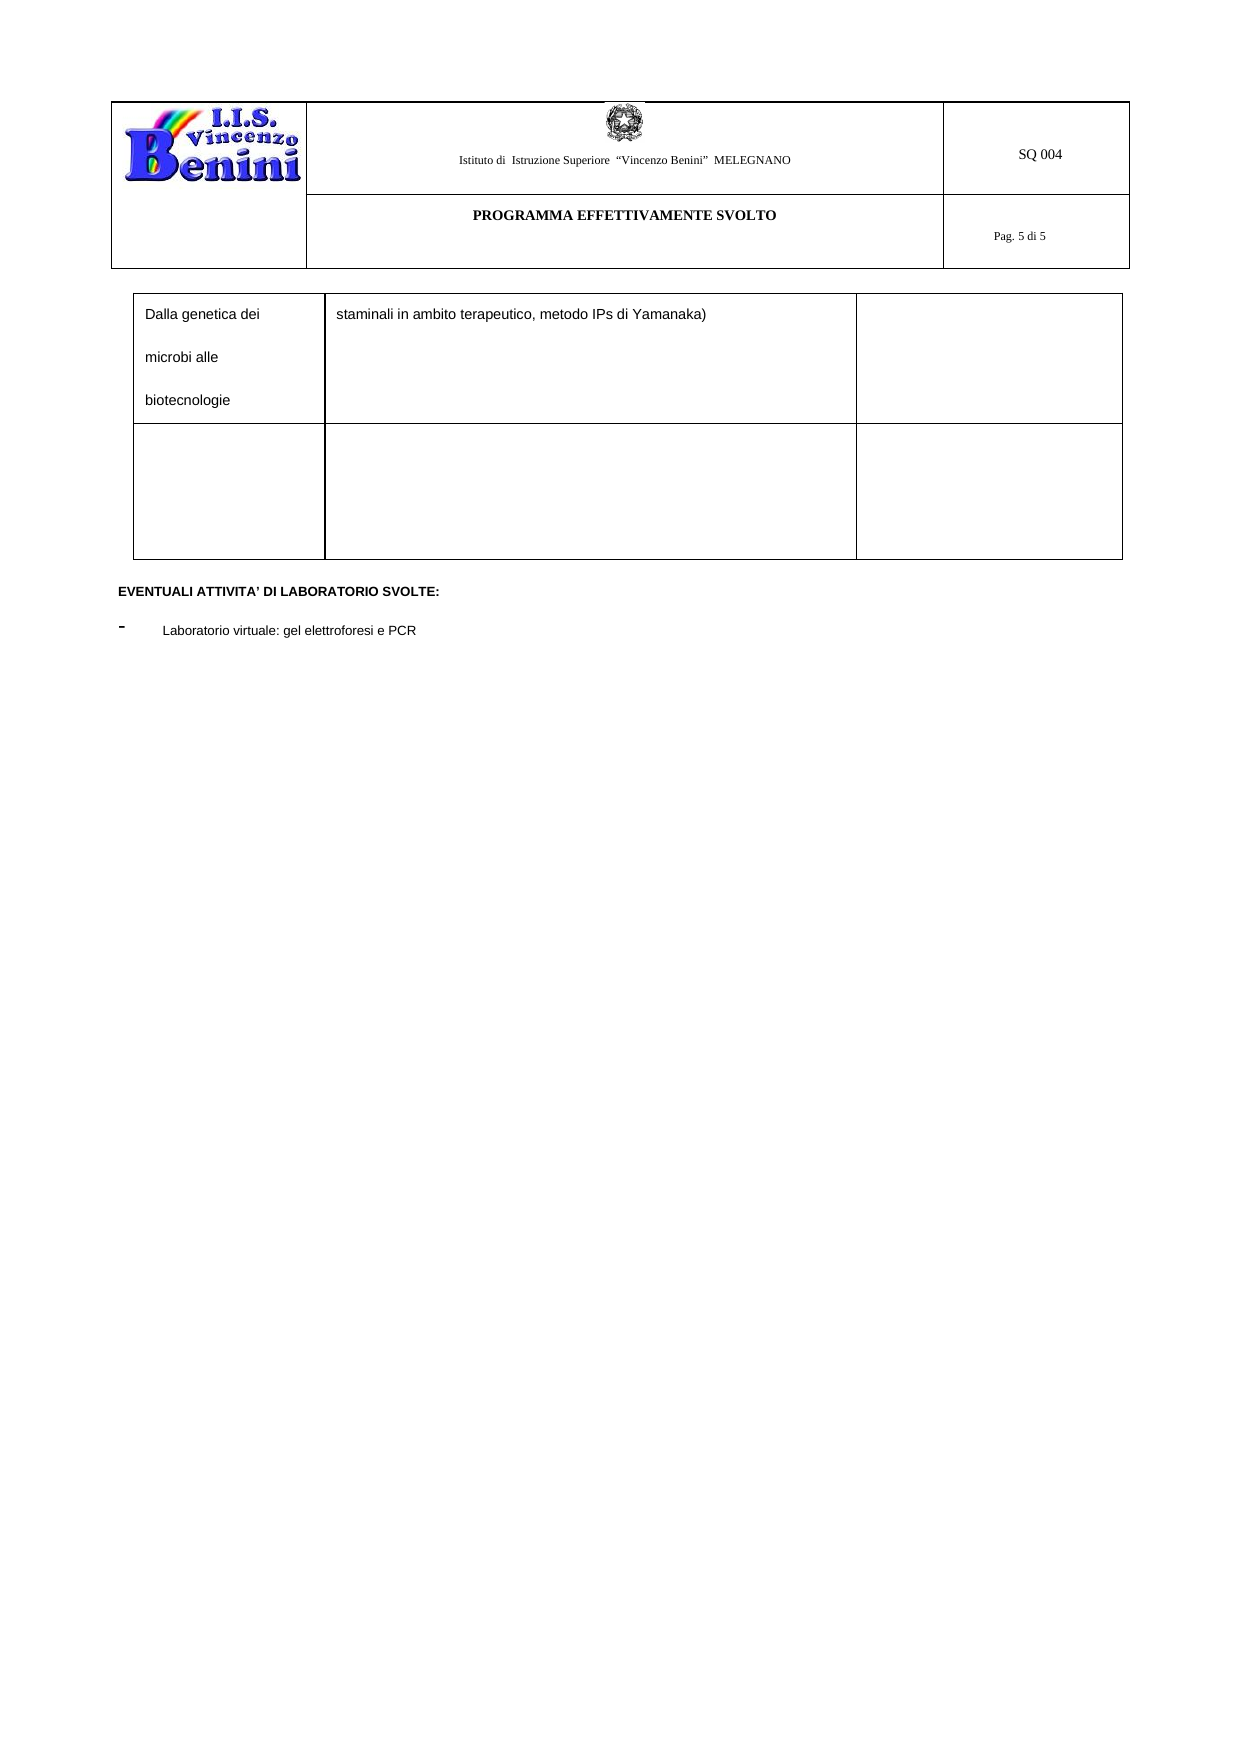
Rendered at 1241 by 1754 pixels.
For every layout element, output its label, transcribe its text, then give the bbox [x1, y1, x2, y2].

table_cell [134, 424, 324, 559]
list Laboratorio virtuale: gel elettroforesi e PCR [118, 612, 1122, 638]
table_cell UDA 5 Dalla genetica dei microbi alle biotecnologie [134, 294, 324, 423]
picture [122, 103, 303, 199]
table_cell [857, 424, 1122, 559]
text EVENTUALI ATTIVITA’ DI LABORATORIO SVOLTE: [118, 573, 1122, 599]
table_cell [857, 294, 1122, 423]
table_cell [326, 424, 856, 559]
picture [604, 102, 645, 143]
